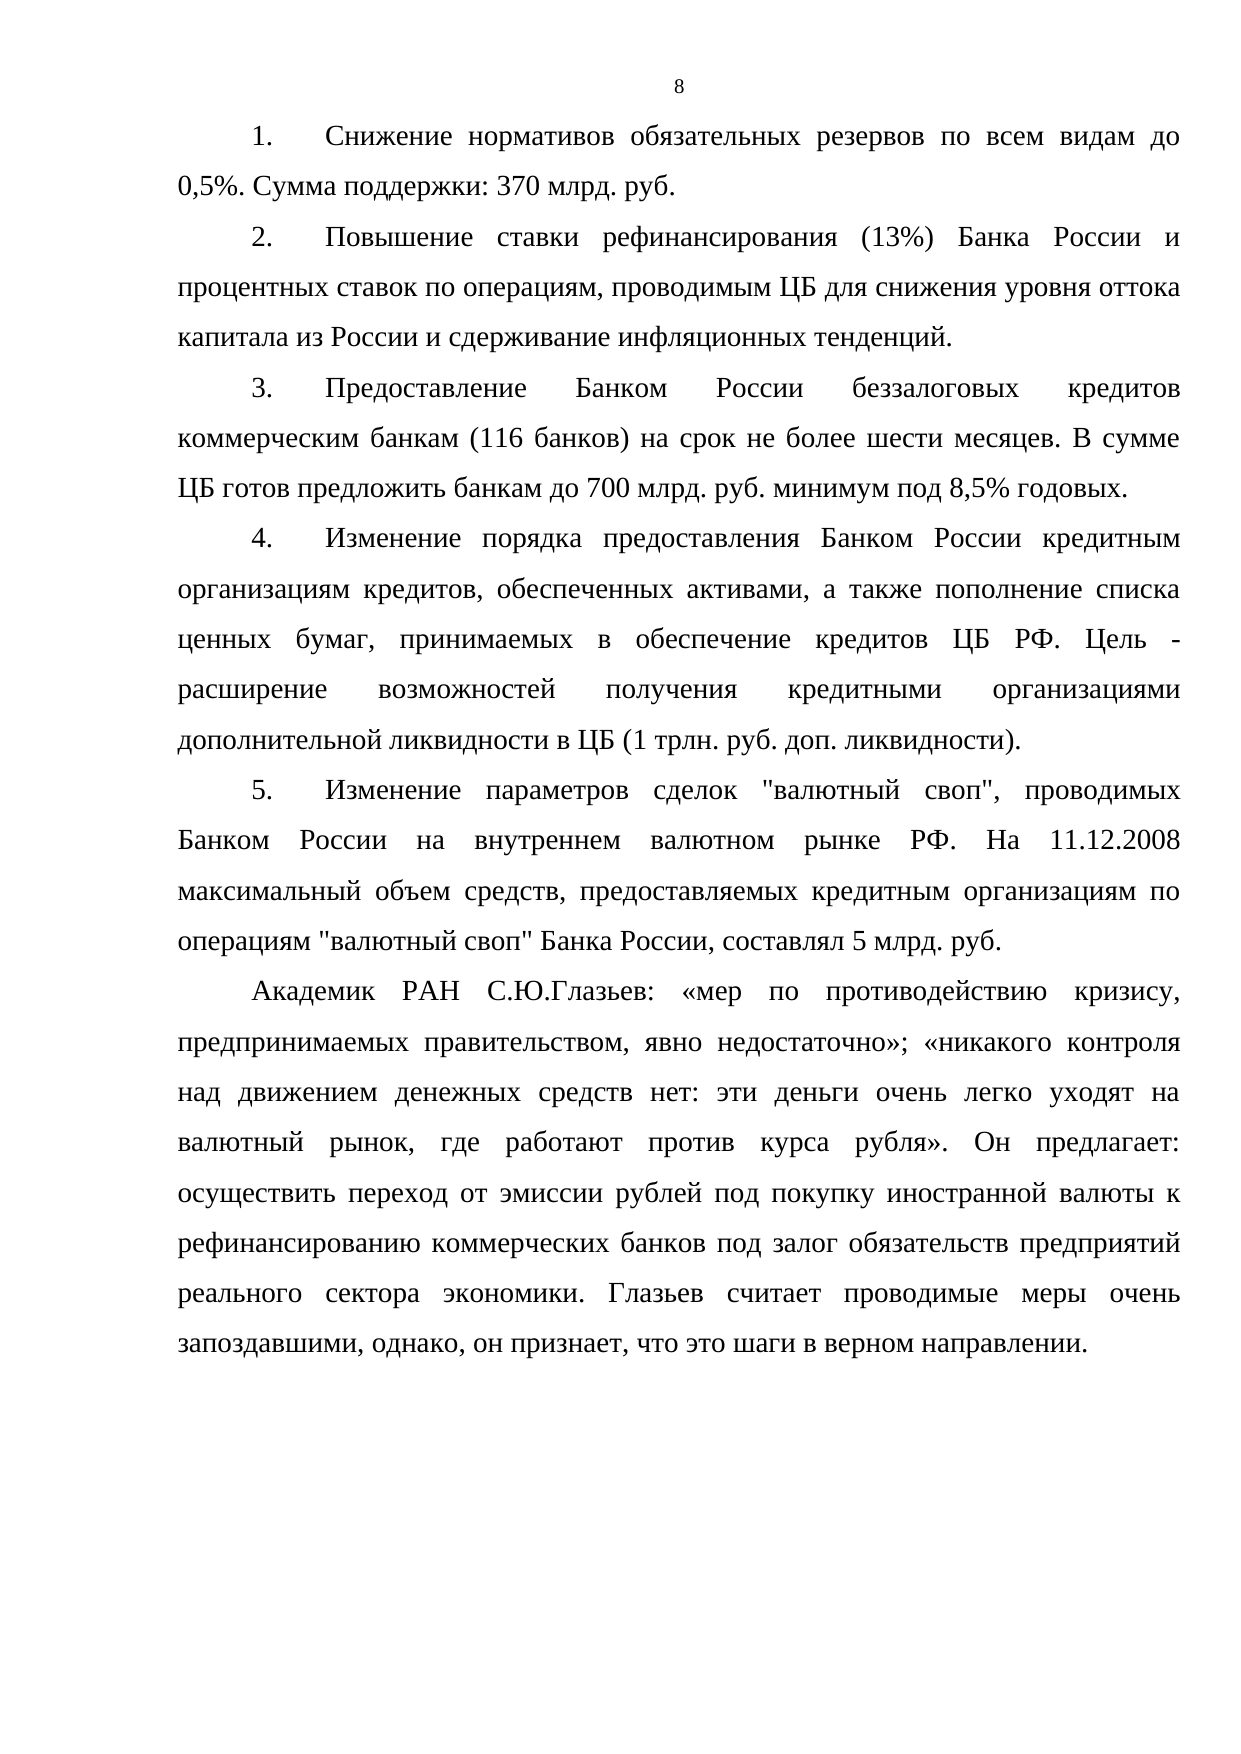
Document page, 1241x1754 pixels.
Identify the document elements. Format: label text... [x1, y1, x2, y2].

list Изменение порядка предоставления Банком России кредитным организациям кредитов, обеспеченных активами, а также пополнение списка ценных бумаг, принимаемых в обеспечение кредитов ЦБ РФ. Цель - расширение возможностей получения кредитными организациями дополнительной ликвидности в ЦБ (1 трлн. руб. доп. ликвидности). [177, 521, 1181, 755]
text Академик РАН С.Ю.Глазьев: «мер по противодействию кризису, предпринимаемых правительством, явно недостаточно»; «никакого контроля над движением денежных средств нет: эти деньги очень легко уходят на валютный рынок, где работают против курса рубля». Он предлагает: осуществить переход от эмиссии рублей под покупку иностранной валюты к рефинансированию коммерческих банков под залог обязательств предприятий реального сектора экономики. Глазьев считает проводимые меры очень запоздавшими, однако, он признает, что это шаги в верном направлении. [177, 973, 1181, 1359]
list Изменение параметров сделок "валютный своп", проводимых Банком России на внутреннем валютном рынке РФ. На 11.12.2008 максимальный объем средств, предоставляемых кредитным организациям по операциям "валютный своп" Банка России, составлял 5 млрд. руб. [177, 772, 1181, 957]
list Предоставление Банком России беззалоговых кредитов коммерческим банкам (116 банков) на срок не более шести месяцев. В сумме ЦБ готов предложить банкам до 700 млрд. руб. минимум под 8,5% годовых. [177, 370, 1181, 504]
list Повышение ставки рефинансирования (13%) Банка России и процентных ставок по операциям, проводимым ЦБ для снижения уровня оттока капитала из России и сдерживание инфляционных тенденций. [177, 219, 1181, 353]
list Снижение нормативов обязательных резервов по всем видам до 0,5%. Сумма поддержки: 370 млрд. руб. [177, 118, 1181, 202]
